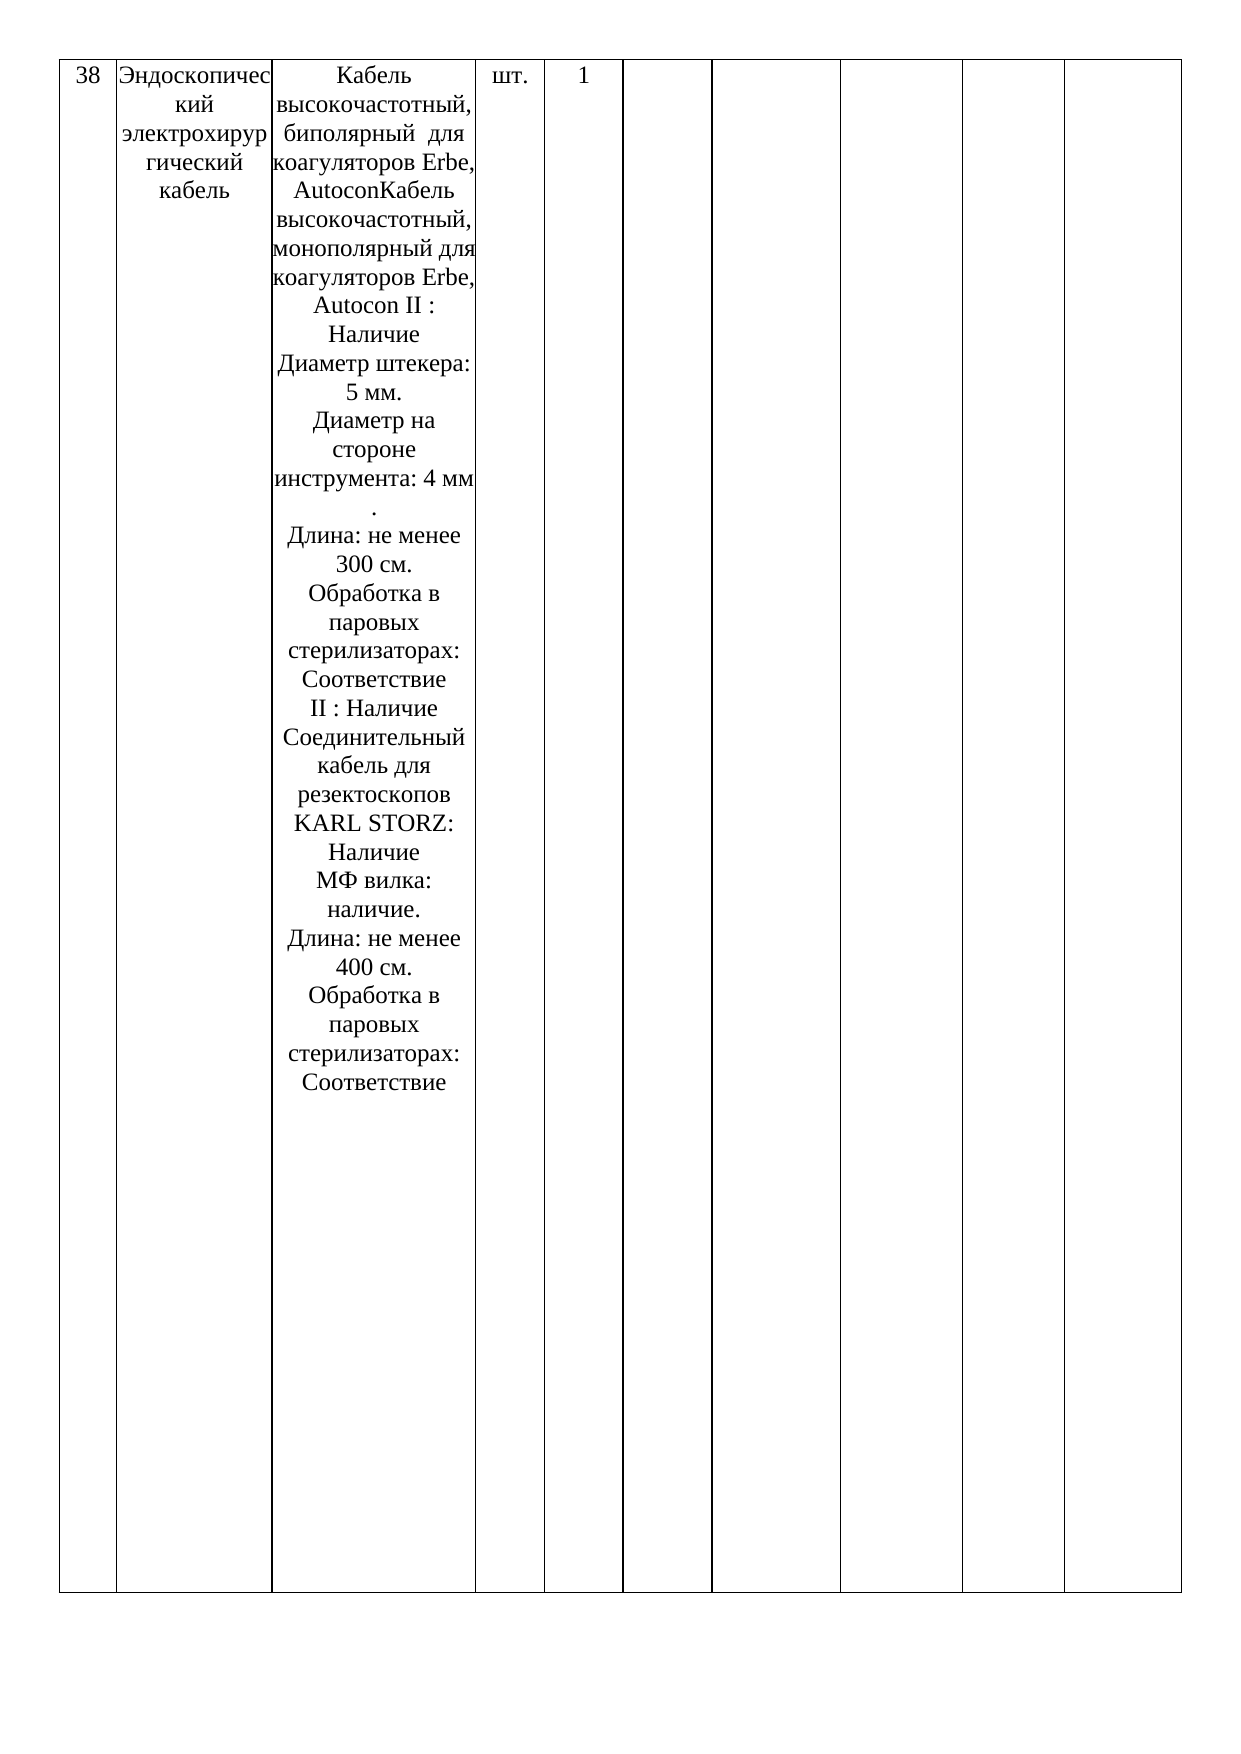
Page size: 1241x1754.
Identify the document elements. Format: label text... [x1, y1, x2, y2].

table_cell 38 [60, 60, 116, 1592]
table_cell шт. [476, 60, 544, 1592]
table_cell [713, 60, 840, 1592]
table_cell [624, 60, 711, 1592]
table_cell 1 [545, 60, 622, 1592]
table_cell [841, 60, 962, 1592]
table_cell [963, 60, 1064, 1592]
table_cell Кабель высокочастотный, биполярный для коагуляторов Erbe, AutoconКабель высокочастотный, монополярный для коагуляторов Erbe, Autocon II : Наличие Диаметр штекера: 5 мм. Диаметр на стороне инструмента: 4 мм . Длина: не менее 300 см. Обработка в паровых стерилизаторах: Соответствие II : Наличие Соединительный кабель для резектоскопов KARL STORZ: Наличие МФ вилка: наличие. Длина: не менее 400 см. Обработка в паровых стерилизаторах: Соответствие [273, 60, 475, 1592]
table_cell [1065, 60, 1181, 1592]
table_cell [117, 60, 271, 1592]
